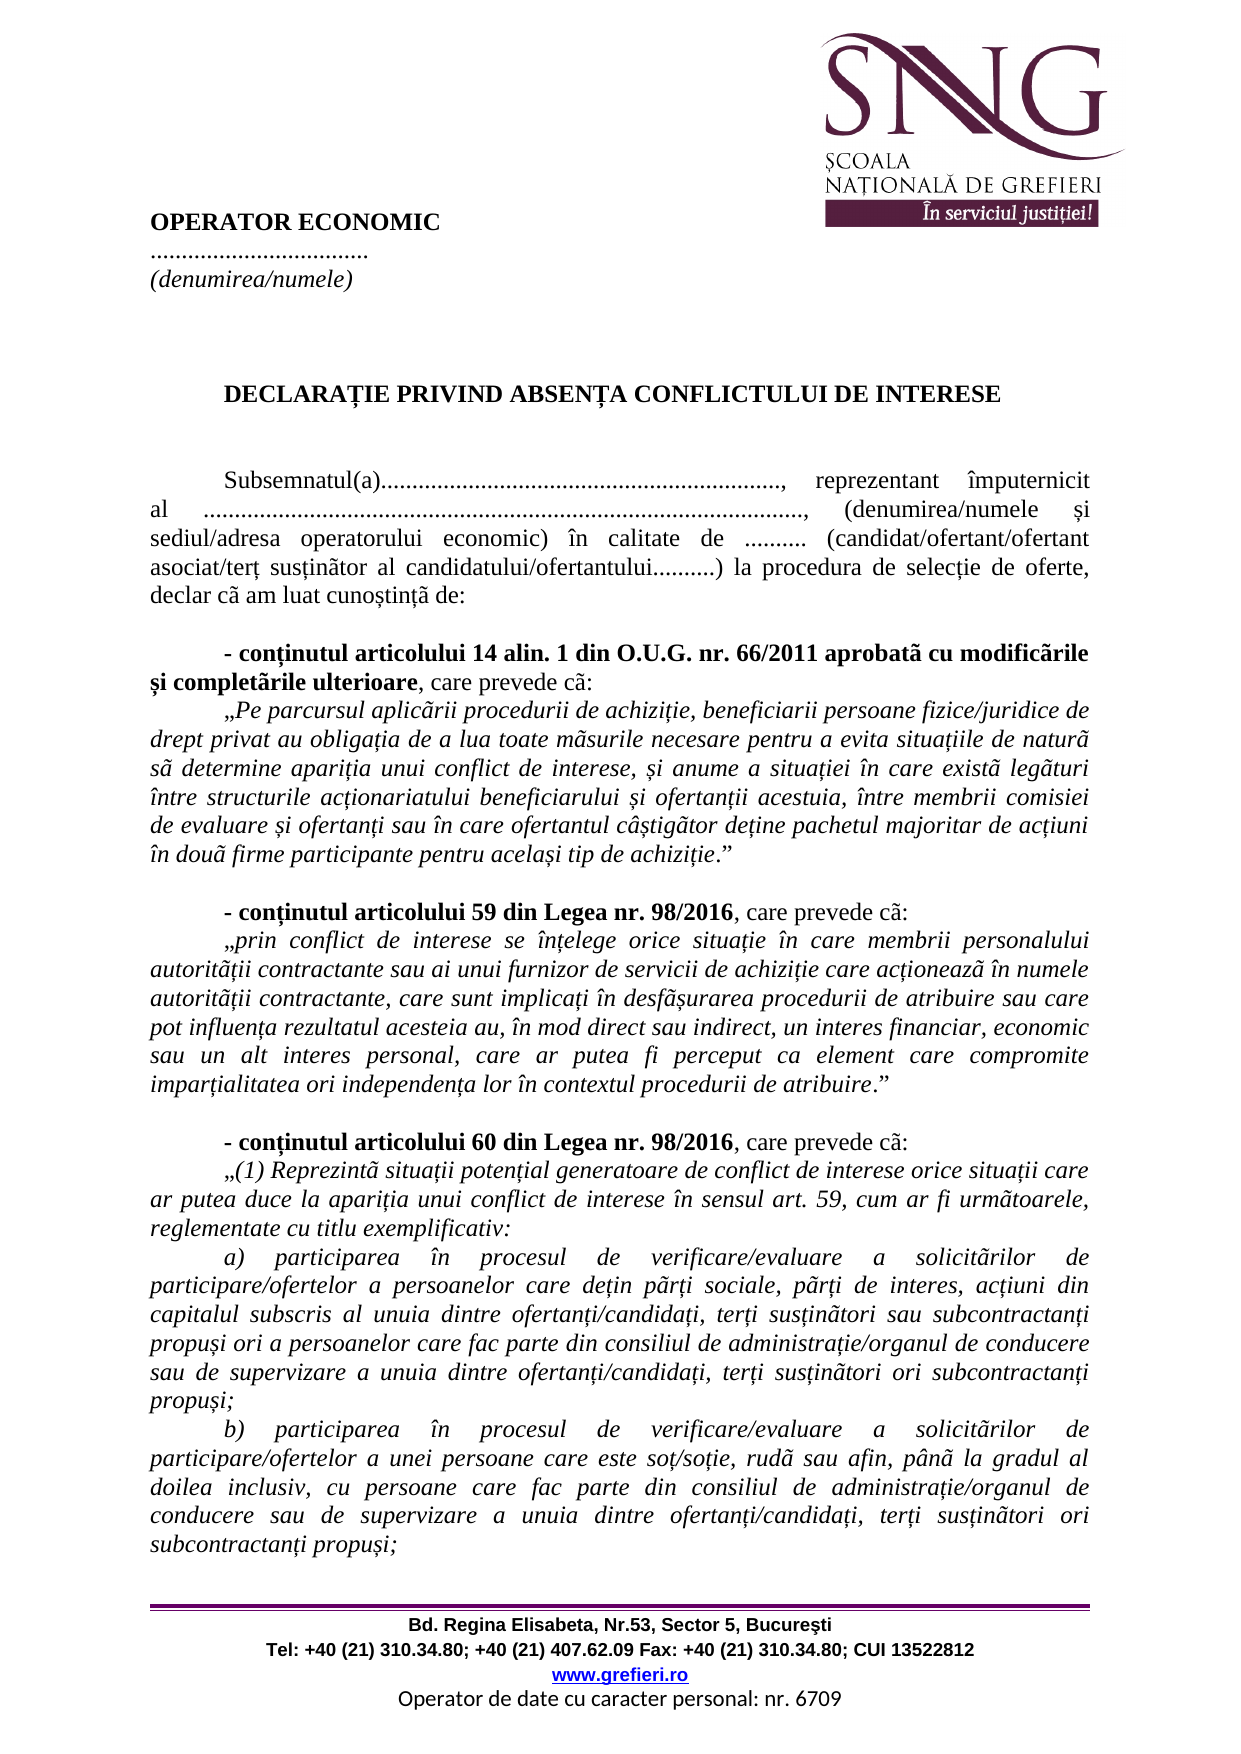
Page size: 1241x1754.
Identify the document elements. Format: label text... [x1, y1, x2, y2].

text a) participarea în procesul de verificare/evaluare a solicitãrilor de participare/ofertelor a persoanelor care dețin pãrți sociale, pãrți de interes, acțiuni din capitalul subscris al unuia dintre ofertanți/candidați, terți susținãtori sau subcontractanți propuși ori a persoanelor care fac parte din consiliul de administrație/organul de conducere sau de supervizare a unuia dintre ofertanți/candidați, terți susținãtori ori subcontractanți propuși; [150, 1242, 1090, 1414]
text „prin conflict de interese se înțelege orice situație în care membrii personalului autoritãții contractante sau ai unui furnizor de servicii de achiziție care acționeazã în numele autoritãții contractante, care sunt implicați în desfãșurarea procedurii de atribuire sau care pot influența rezultatul acesteia au, în mod direct sau indirect, un interes financiar, economic sau un alt interes personal, care ar putea fi perceput ca element care compromite imparțialitatea ori independența lor în contextul procedurii de atribuire.” [150, 925, 1090, 1098]
text Subsemnatul(a)................................................................, reprezentant împuternicit al ................................................................................................, (denumirea/numele și sediul/adresa operatorului economic) în calitate de .......... (candidat/ofertant/ofertant asociat/terț susținãtor al candidatului/ofertantului..........) la procedura de selecție de oferte, declar cã am luat cunoștințã de: [150, 465, 1090, 609]
picture [820, 33, 1126, 227]
text OPERATOR ECONOMIC [150, 207, 1090, 235]
text - conținutul articolului 59 din Legea nr. 98/2016, care prevede cã: [150, 897, 1090, 925]
text „Pe parcursul aplicãrii procedurii de achiziție, beneficiarii persoane fizice/juridice de drept privat au obligația de a lua toate mãsurile necesare pentru a evita situațiile de naturã sã determine apariția unui conflict de interese, și anume a situației în care existã legãturi între structurile acționariatului beneficiarului și ofertanții acestuia, între membrii comisiei de evaluare și ofertanți sau în care ofertantul câștigãtor deține pachetul majoritar de acțiuni în douã firme participante pentru același tip de achiziție.” [150, 695, 1090, 868]
text b) participarea în procesul de verificare/evaluare a solicitãrilor de participare/ofertelor a unei persoane care este soț/soție, rudã sau afin, pânã la gradul al doilea inclusiv, cu persoane care fac parte din consiliul de administrație/organul de conducere sau de supervizare a unuia dintre ofertanți/candidați, terți susținãtori ori subcontractanți propuși; [150, 1414, 1090, 1558]
text - conținutul articolului 14 alin. 1 din O.U.G. nr. 66/2011 aprobatã cu modificãrile și completãrile ulterioare, care prevede cã: [150, 638, 1090, 695]
text „(1) Reprezintã situații potențial generatoare de conflict de interese orice situații care ar putea duce la apariția unui conflict de interese în sensul art. 59, cum ar fi urmãtoarele, reglementate cu titlu exemplificativ: [150, 1155, 1090, 1242]
text ................................... [150, 235, 1090, 264]
text DECLARAȚIE PRIVIND ABSENȚA CONFLICTULUI DE INTERESE [150, 379, 1076, 408]
text - conținutul articolului 60 din Legea nr. 98/2016, care prevede cã: [150, 1127, 1090, 1155]
text (denumirea/numele) [150, 264, 1076, 293]
